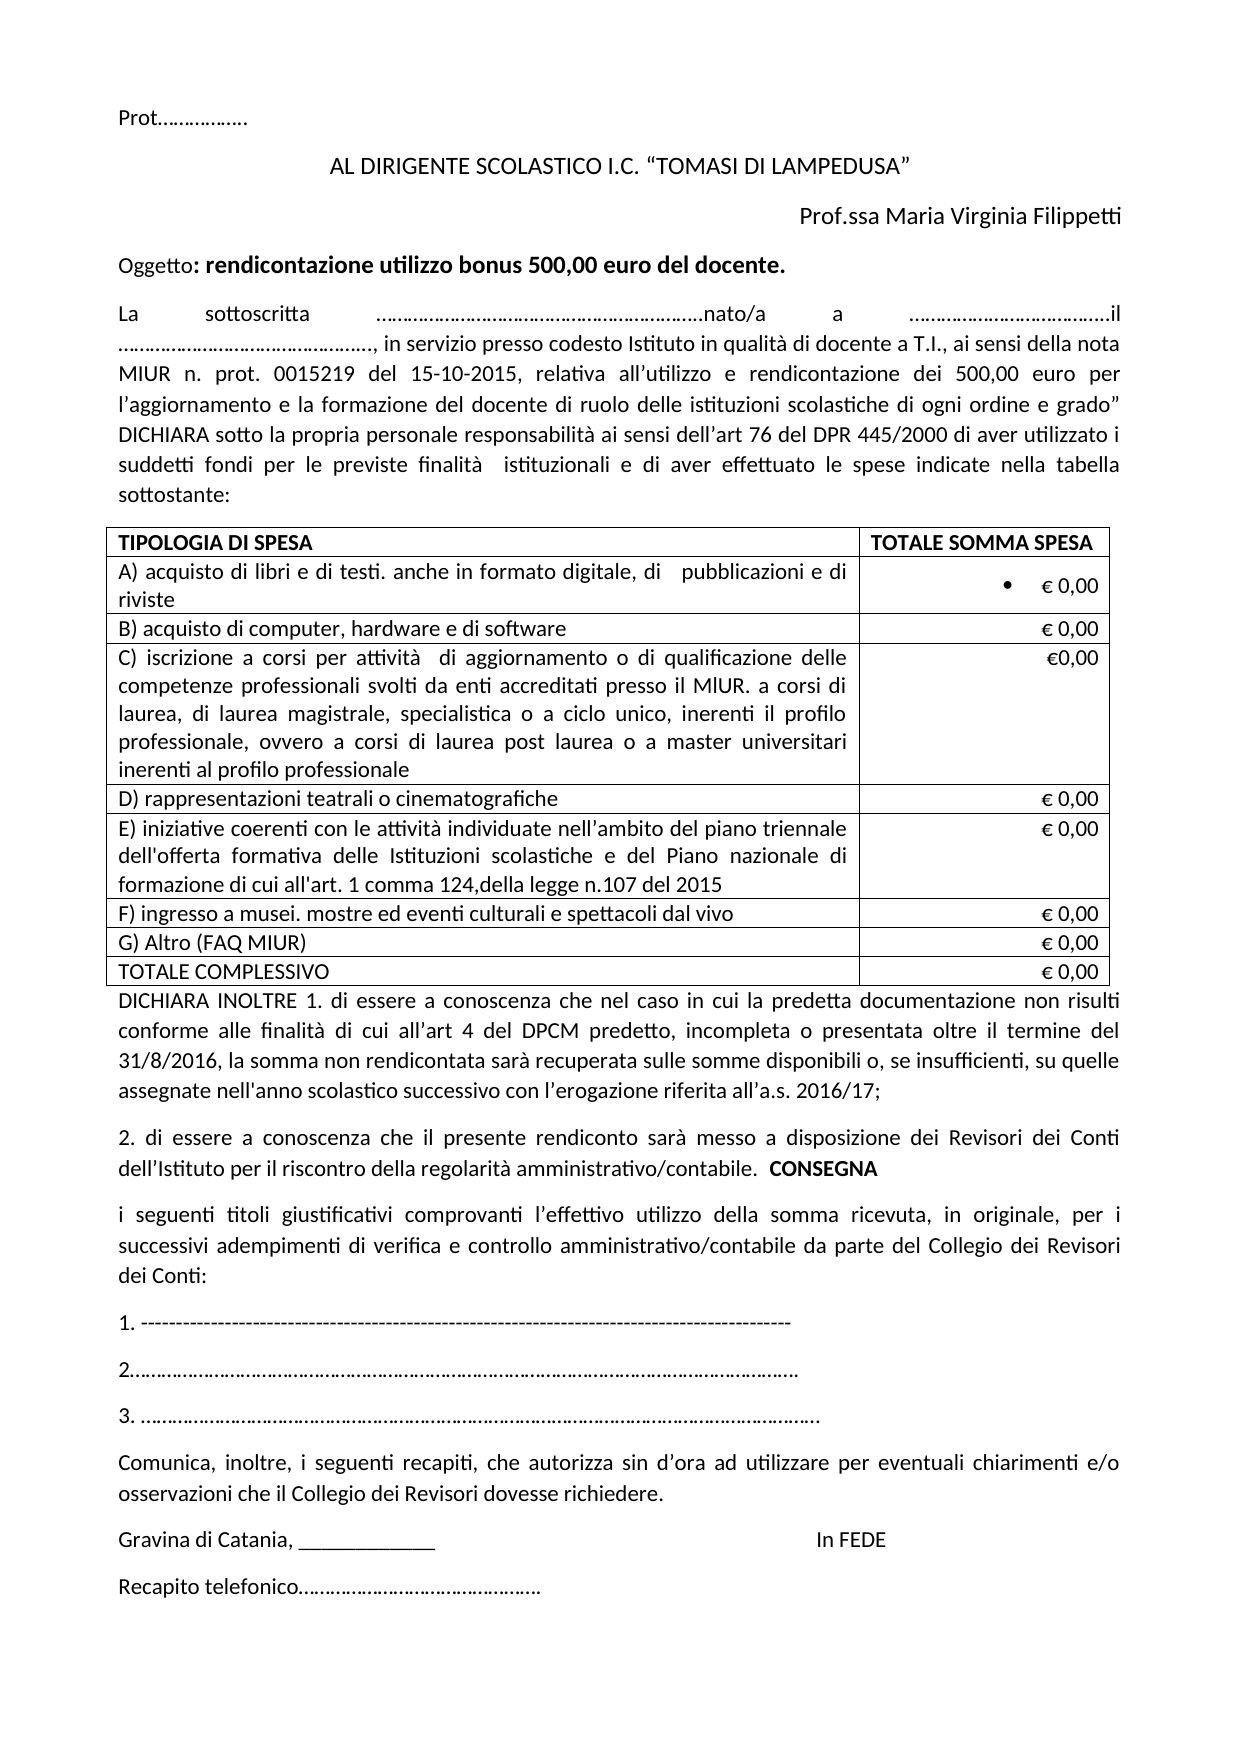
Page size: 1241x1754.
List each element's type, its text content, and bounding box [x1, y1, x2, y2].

table_cell B) acquisto di computer, hardware e di software [107, 614, 859, 642]
table_cell € 0,00 [860, 928, 1109, 956]
table_cell A) acquisto di libri e di testi. anche in formato digitale, di pubblicazioni e di riviste [107, 557, 859, 613]
table_cell G) Altro (FAQ MIUR) [107, 928, 859, 956]
table_cell C) iscrizione a corsi per attività di aggiornamento o di qualificazione delle competenze professionali svolti da enti accreditati presso il MlUR. a corsi di laurea, di laurea magistrale, specialistica o a ciclo unico, inerenti il profilo professionale, ovvero a corsi di laurea post laurea o a master universitari inerenti al profilo professionale [107, 644, 859, 783]
text AL DIRIGENTE SCOLASTICO I.C. “TOMASI DI LAMPEDUSA” [118, 150, 1122, 181]
text 2………………………………………………………………………………………………………………. [118, 1355, 1122, 1383]
text i seguenti titoli giustificativi comprovanti l’effettivo utilizzo della somma ricevuta, in originale, per i successivi adempimenti di verifica e controllo amministrativo/contabile da parte del Collegio dei Revisori dei Conti: [118, 1201, 1122, 1289]
text Gravina di Catania, ____________ In FEDE [118, 1526, 1122, 1553]
text 3. ………………………………………………………………………………………………………………… [118, 1402, 1122, 1429]
text 1. --------------------------------------------------------------------------------------------- [118, 1308, 1122, 1336]
text La sottoscritta ……………………………………………………..nato/a a ………………………………..il ………………………………………..., in servizio presso codesto Istituto in qualità di docente a T.I., ai sensi della nota MIUR n. prot. 0015219 del 15-10-2015, relativa all’utilizzo e rendicontazione dei 500,00 euro per l’aggiornamento e la formazione del docente di ruolo delle istituzioni scolastiche di ogni ordine e grado” DICHIARA sotto la propria personale responsabilità ai sensi dell’art 76 del DPR 445/2000 di aver utilizzato i suddetti fondi per le previste finalità istituzionali e di aver effettuato le spese indicate nella tabella sottostante: [118, 299, 1122, 508]
table_header TIPOLOGIA DI SPESA [107, 528, 859, 556]
table_cell F) ingresso a musei. mostre ed eventi culturali e spettacoli dal vivo [107, 899, 859, 927]
text Oggetto: rendicontazione utilizzo bonus 500,00 euro del docente. [118, 249, 1122, 280]
table_cell € 0,00 [860, 814, 1109, 898]
text Recapito telefonico………………………………………. [118, 1572, 1122, 1600]
table_cell € 0,00 [860, 957, 1109, 985]
table_cell € 0,00 [860, 614, 1109, 642]
text DICHIARA INOLTRE 1. di essere a conoscenza che nel caso in cui la predetta documentazione non risulti conforme alle finalità di cui all’art 4 del DPCM predetto, incompleta o presentata oltre il termine del 31/8/2016, la somma non rendicontata sarà recuperata sulle somme disponibili o, se insufficienti, su quelle assegnate nell'anno scolastico successivo con l’erogazione riferita all’a.s. 2016/17; [118, 986, 1122, 1104]
text Comunica, inoltre, i seguenti recapiti, che autorizza sin d’ora ad utilizzare per eventuali chiarimenti e/o osservazioni che il Collegio dei Revisori dovesse richiedere. [118, 1448, 1122, 1507]
table_cell € 0,00 [860, 785, 1109, 813]
table_cell €0,00 [860, 644, 1109, 783]
table_cell TOTALE COMPLESSIVO [107, 957, 859, 985]
table_cell E) iniziative coerenti con le attività individuate nell’ambito del piano triennale dell'offerta formativa delle Istituzioni scolastiche e del Piano nazionale di formazione di cui all'art. 1 comma 124,della legge n.107 del 2015 [107, 814, 859, 898]
text Prot…………….. [118, 103, 1122, 131]
table_cell € 0,00 [860, 557, 1109, 613]
text 2. di essere a conoscenza che il presente rendiconto sarà messo a disposizione dei Revisori dei Conti dell’Istituto per il riscontro della regolarità amministrativo/contabile. CONSEGNA [118, 1123, 1122, 1182]
text Prof.ssa Maria Virginia Filippetti [118, 200, 1122, 230]
table_cell € 0,00 [860, 899, 1109, 927]
table_header TOTALE SOMMA SPESA [860, 528, 1109, 556]
table_cell D) rappresentazioni teatrali o cinematografiche [107, 785, 859, 813]
